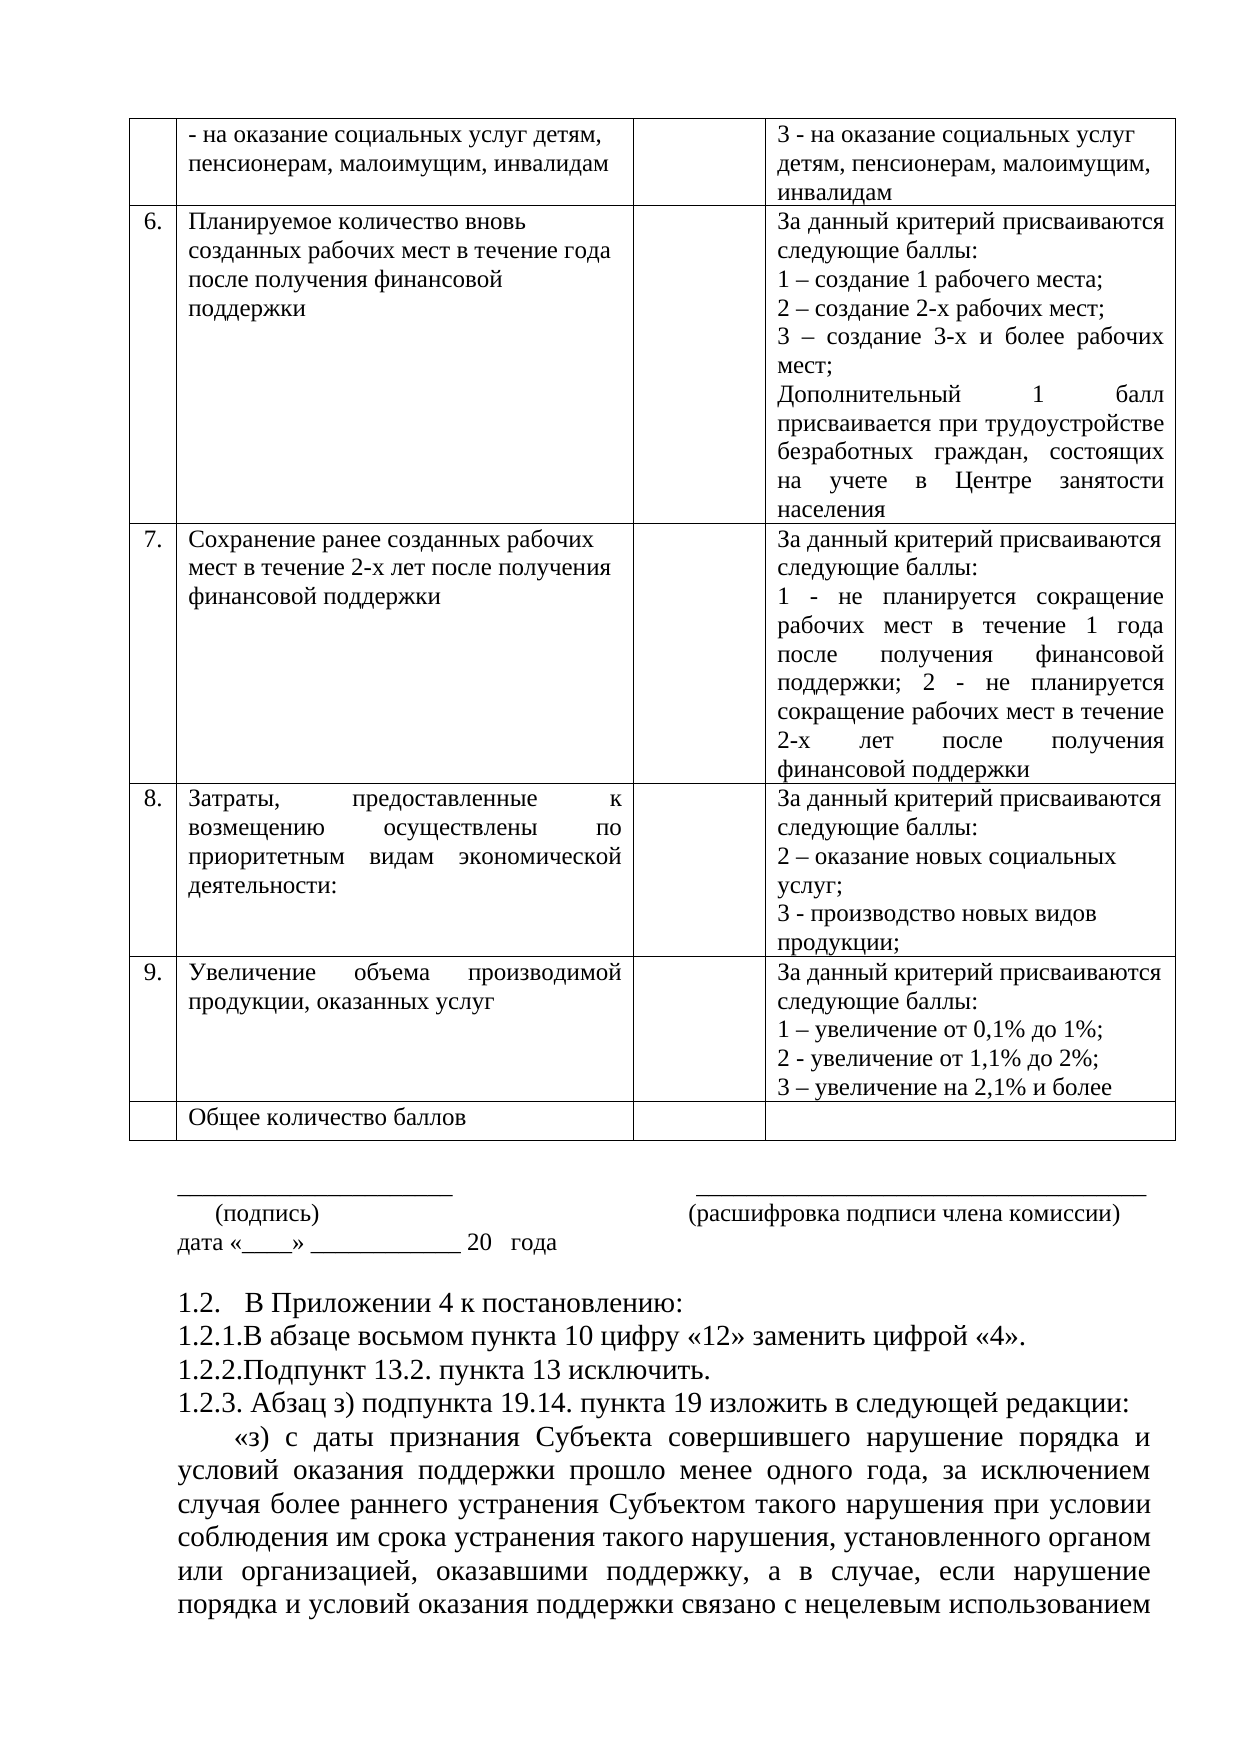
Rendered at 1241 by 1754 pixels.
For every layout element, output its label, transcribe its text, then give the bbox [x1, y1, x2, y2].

text 1.2.3. Абзац з) подпункта 19.14. пункта 19 изложить в следующей редакции: [177, 1385, 1152, 1419]
table_cell [130, 1102, 176, 1140]
table_cell [766, 1102, 1175, 1140]
table_cell 9. [130, 957, 176, 1101]
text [177, 1419, 1152, 1620]
table_cell За данный критерий присваиваются следующие баллы: 2 – оказание новых социальных услуг; 3 - производство новых видов продукции; [766, 784, 1175, 956]
table_cell За данный критерий присваиваются следующие баллы: 1 – увеличение от 0,1% до 1%; 2 - увеличение от 1,1% до 2%; 3 – увеличение на 2,1% и более [766, 957, 1175, 1101]
table_cell 6. [130, 206, 176, 523]
text 1.2.2.Подпункт 13.2. пункта 13 исключить. [177, 1352, 1152, 1385]
table_cell [634, 119, 765, 205]
table_cell [634, 206, 765, 523]
table_cell За данный критерий присваиваются следующие баллы: 1 - не планируется сокращение рабочих мест в течение 1 года после получения финансовой поддержки; 2 - не планируется сокращение рабочих мест в течение 2-х лет после получения финансовой поддержки [766, 524, 1175, 782]
table_cell [634, 1102, 765, 1140]
table_cell Общее количество баллов [177, 1102, 633, 1140]
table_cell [766, 119, 1175, 205]
table_cell За данный критерий присваиваются следующие баллы: 1 – создание 1 рабочего места; 2 – создание 2-х рабочих мест; 3 – создание 3-х и более рабочих мест; Дополнительный 1 балл присваивается при трудоустройстве безработных граждан, состоящих на учете в Центре занятости населения [766, 206, 1175, 523]
text ______________________ ____________________________________ [177, 1170, 1152, 1198]
table_cell 5. [130, 119, 176, 205]
table_cell Планируемое количество вновь созданных рабочих мест в течение года после получения финансовой поддержки [177, 206, 633, 523]
table_cell Затраты, предоставленные к возмещению осуществлены по приоритетным видам экономической деятельности: [177, 784, 633, 956]
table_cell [177, 119, 633, 205]
text 1.2.1.В абзаце восьмом пункта 10 цифру «12» заменить цифрой «4». [177, 1318, 1152, 1352]
text дата «____» ____________ 20 года [177, 1227, 1152, 1256]
list В Приложении 4 к постановлению: [177, 1285, 1152, 1318]
table_cell 7. [130, 524, 176, 782]
table_cell [634, 957, 765, 1101]
table_cell Увеличение объема производимой продукции, оказанных услуг [177, 957, 633, 1101]
table_cell 8. [130, 784, 176, 956]
table_cell Сохранение ранее созданных рабочих мест в течение 2-х лет после получения финансовой поддержки [177, 524, 633, 782]
text (подпись) (расшифровка подписи члена комиссии) [177, 1198, 1152, 1227]
table_cell [634, 524, 765, 782]
table_cell [634, 784, 765, 956]
